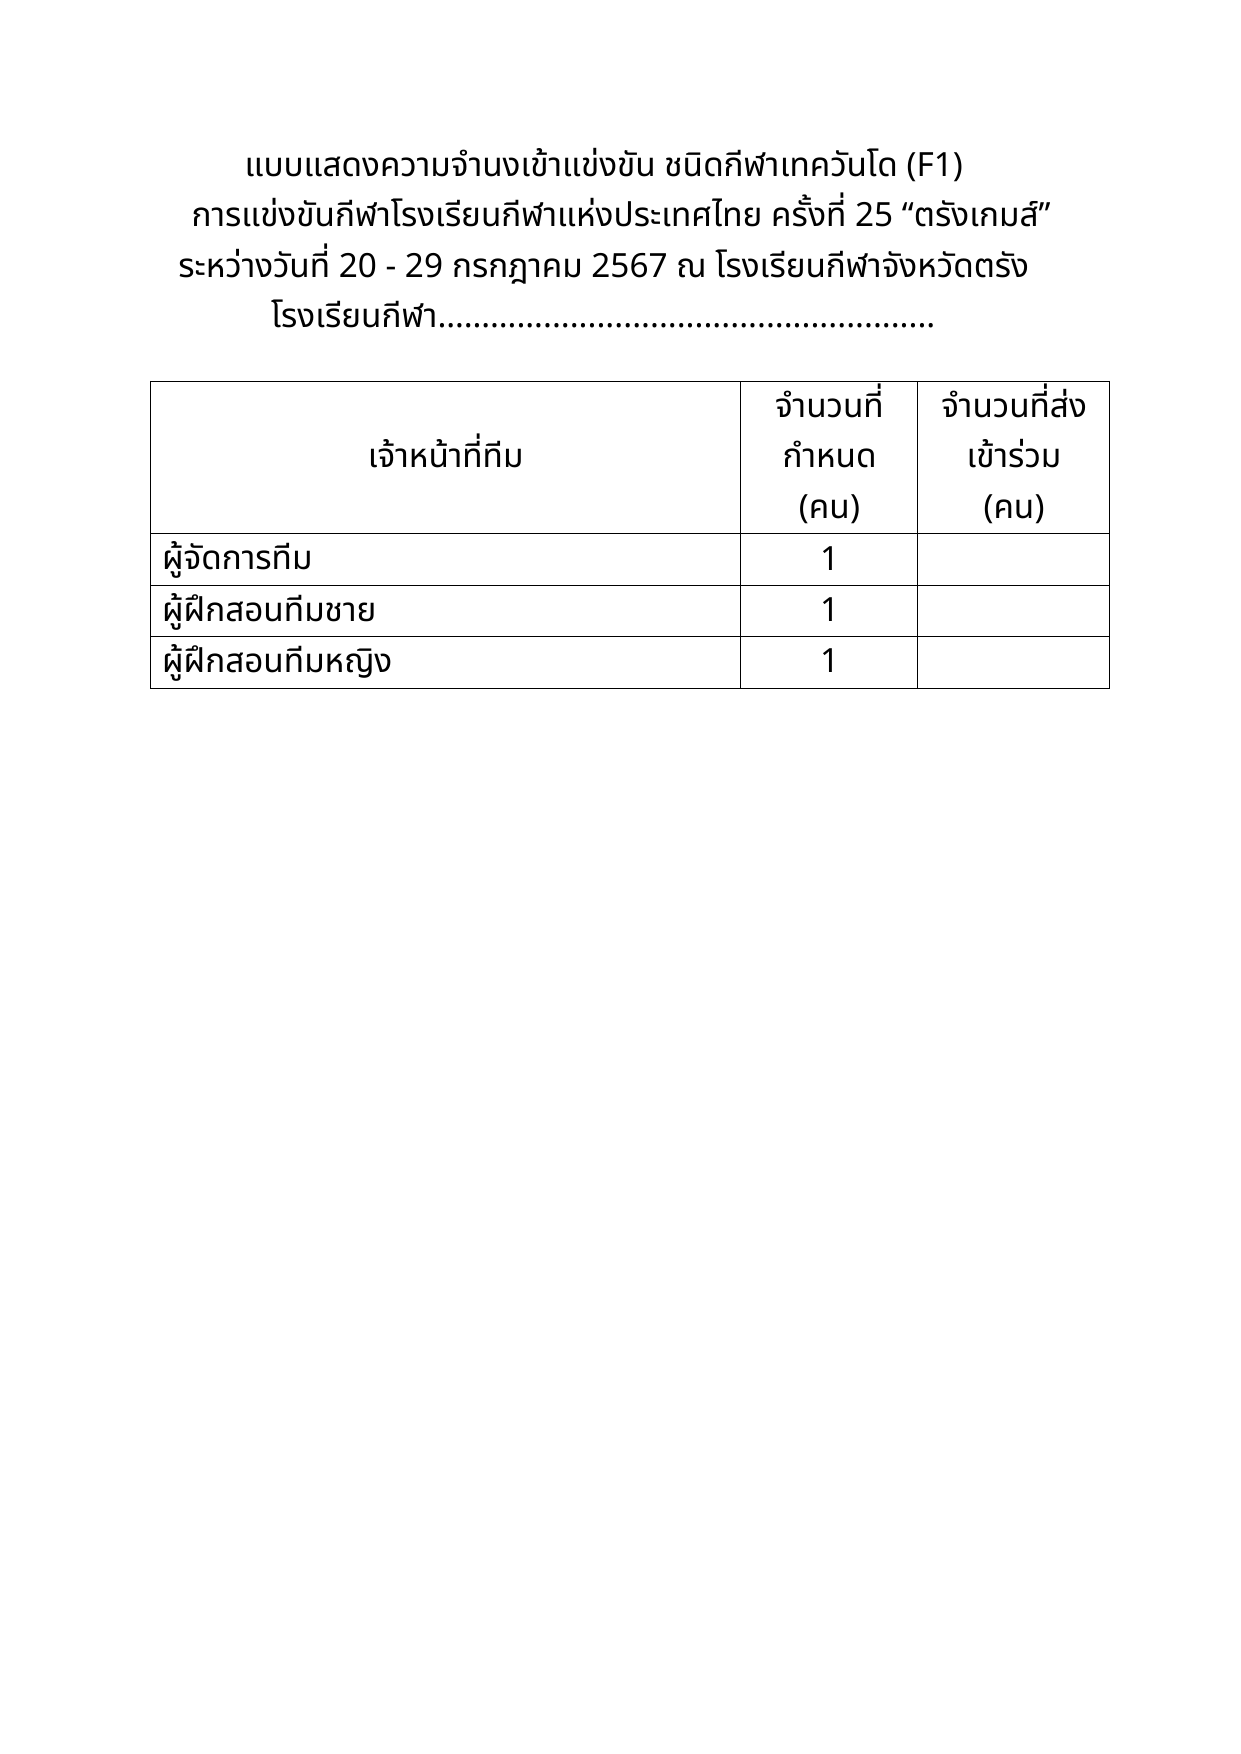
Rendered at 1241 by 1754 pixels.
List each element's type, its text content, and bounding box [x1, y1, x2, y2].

table_cell ผู้ฝึกสอนทีมหญิง [151, 637, 740, 688]
table_header จำนวนที่กำหนด (คน) [741, 382, 917, 533]
table_cell 1 [741, 586, 917, 636]
table_header จำนวนที่ส่งเข้าร่วม (คน) [918, 382, 1109, 533]
table_cell ผู้จัดการทีม [151, 534, 740, 585]
table_cell [918, 637, 1109, 688]
table_cell 1 [741, 534, 917, 585]
table_header เจ้าหน้าที่ทีม [151, 382, 740, 533]
table_cell 1 [741, 637, 917, 688]
table_cell [918, 586, 1109, 636]
table_cell [918, 534, 1109, 585]
table_cell ผู้ฝึกสอนทีมชาย [151, 586, 740, 636]
